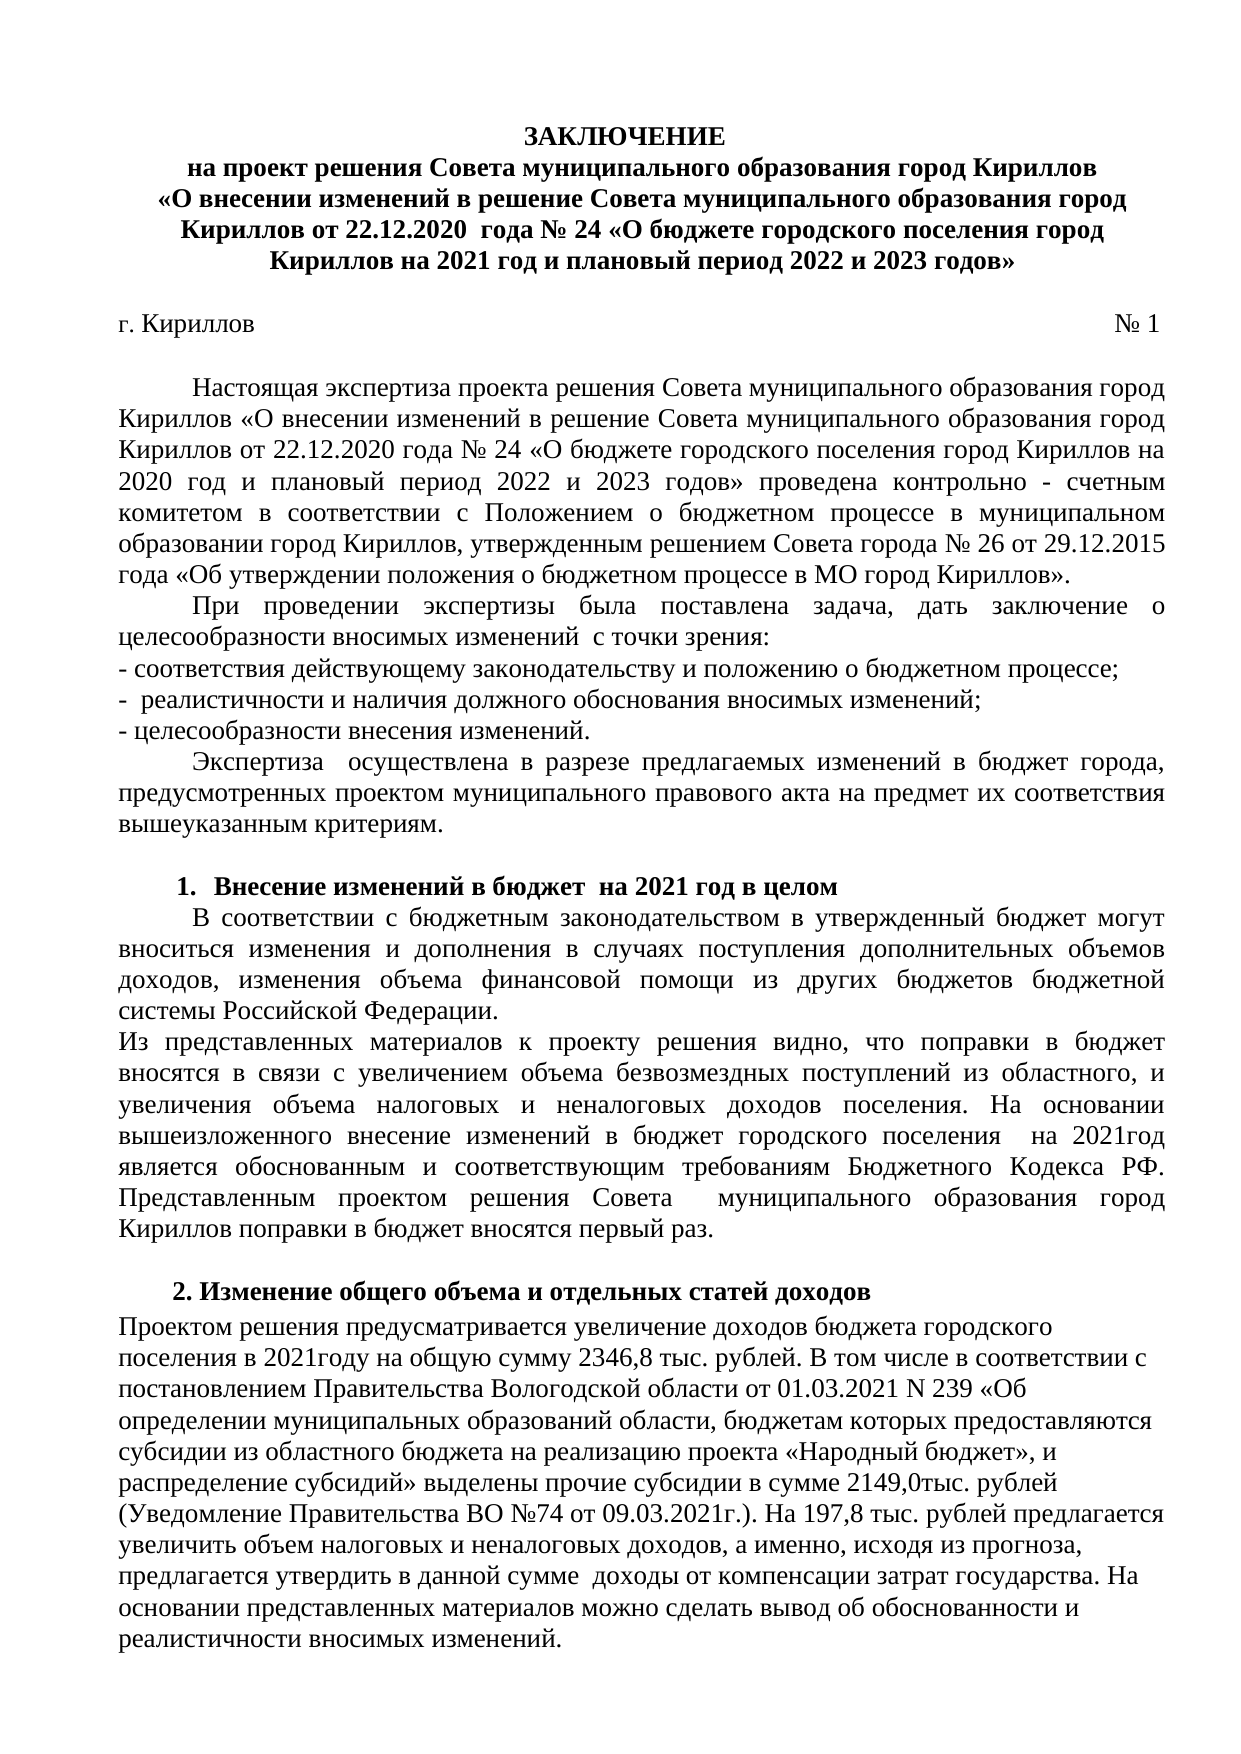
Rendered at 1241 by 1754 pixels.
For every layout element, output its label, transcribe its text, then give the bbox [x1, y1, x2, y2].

list Внесение изменений в бюджет на 2021 год в целом [176, 870, 1167, 901]
text на проект решения Совета муниципального образования город Кириллов «О внесении изменений в решение Совета муниципального образования город Кириллов от 22.12.2020 года № 24 «О бюджете городского поселения город Кириллов на 2021 год и плановый период 2022 и 2023 годов» [118, 151, 1167, 276]
text - соответствия действующему законодательству и положению о бюджетном процессе; [118, 652, 1167, 683]
text - целесообразности внесения изменений. [118, 714, 1167, 745]
text В соответствии с бюджетным законодательством в утвержденный бюджет могут вноситься изменения и дополнения в случаях поступления дополнительных объемов доходов, изменения объема финансовой помощи из других бюджетов бюджетной системы Российской Федерации. [118, 901, 1167, 1025]
text ЗАКЛЮЧЕНИЕ [118, 120, 1167, 151]
text Настоящая экспертиза проекта решения Совета муниципального образования город Кириллов «О внесении изменений в решение Совета муниципального образования город Кириллов от 22.12.2020 года № 24 «О бюджете городского поселения город Кириллов на 2020 год и плановый период 2022 и 2023 годов» проведена контрольно - счетным комитетом в соответствии с Положением о бюджетном процессе в муниципальном образовании город Кириллов, утвержденным решением Совета города № 26 от 29.12.2015 года «Об утверждении положения о бюджетном процессе в МО город Кириллов». [118, 371, 1167, 589]
text г. Кириллов № 1 [118, 307, 1167, 338]
text - реалистичности и наличия должного обоснования вносимых изменений; [118, 683, 1167, 714]
text Экспертиза осуществлена в разрезе предлагаемых изменений в бюджет города, предусмотренных проектом муниципального правового акта на предмет их соответствия вышеуказанным критериям. [118, 745, 1167, 838]
text Проектом решения предусматривается увеличение доходов бюджета городского поселения в 2021году на общую сумму 2346,8 тыс. рублей. В том числе в соответствии с постановлением Правительства Вологодской области от 01.03.2021 N 239 «Об определении муниципальных образований области, бюджетам которых предоставляются субсидии из областного бюджета на реализацию проекта «Народный бюджет», и распределение субсидий» выделены прочие субсидии в сумме 2149,0тыс. рублей (Уведомление Правительства ВО №74 от 09.03.2021г.). На 197,8 тыс. рублей предлагается увеличить объем налоговых и неналоговых доходов, а именно, исходя из прогноза, предлагается утвердить в данной сумме доходы от компенсации затрат государства. На основании представленных материалов можно сделать вывод об обоснованности и реалистичности вносимых изменений. [118, 1310, 1167, 1653]
text При проведении экспертизы была поставлена задача, дать заключение о целесообразности вносимых изменений с точки зрения: [118, 589, 1167, 652]
text Из представленных материалов к проекту решения видно, что поправки в бюджет вносятся в связи с увеличением объема безвозмездных поступлений из областного, и увеличения объема налоговых и неналоговых доходов поселения. На основании вышеизложенного внесение изменений в бюджет городского поселения на 2021год является обоснованным и соответствующим требованиям Бюджетного Кодекса РФ. Представленным проектом решения Совета муниципального образования город Кириллов поправки в бюджет вносятся первый раз. [118, 1025, 1167, 1243]
text 2. Изменение общего объема и отдельных статей доходов [118, 1274, 1167, 1306]
